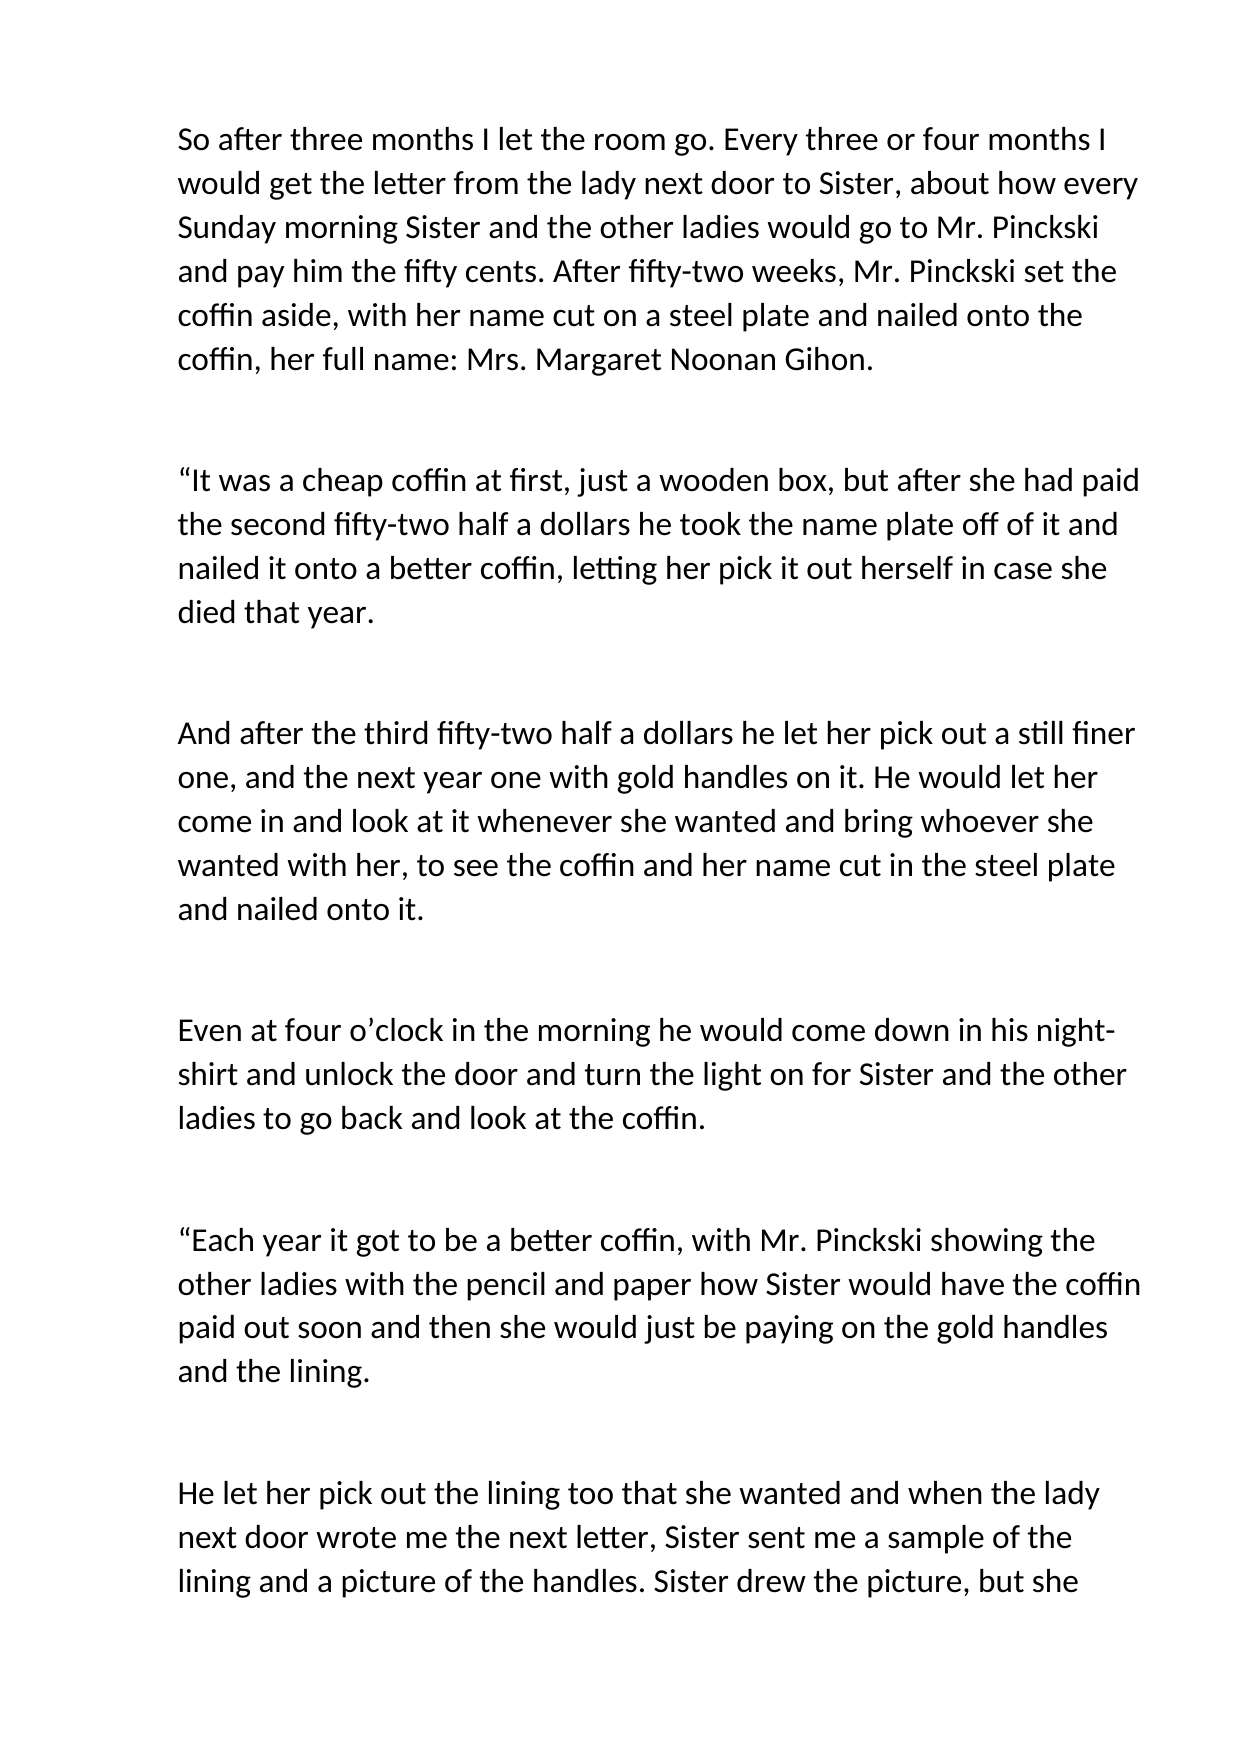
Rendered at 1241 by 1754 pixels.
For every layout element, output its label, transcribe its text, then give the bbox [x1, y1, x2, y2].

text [177, 1472, 1152, 1600]
text Even at four o’clock in the morning he would come down in his night-shirt and unlock the door and turn the light on for Sister and the other ladies to go back and look at the coffin. [177, 1009, 1152, 1138]
text And after the third fifty-two half a dollars he let her pick out a still finer one, and the next year one with gold handles on it. He would let her come in and look at it whenever she wanted and bring whoever she wanted with her, to see the coffin and her name cut in the steel plate and nailed onto it. [177, 712, 1152, 929]
text So after three months I let the room go. Every three or four months I would get the letter from the lady next door to Sister, about how every Sunday morning Sister and the other ladies would go to Mr. Pinckski and pay him the fifty cents. After fifty-two weeks, Mr. Pinckski set the coffin aside, with her name cut on a steel plate and nailed onto the coffin, her full name: Mrs. Margaret Noonan Gihon. [177, 118, 1152, 379]
text “Each year it got to be a better coffin, with Mr. Pinckski showing the other ladies with the pencil and paper how Sister would have the coffin paid out soon and then she would just be paying on the gold handles and the lining. [177, 1218, 1152, 1391]
text “It was a cheap coffin at first, just a wooden box, but after she had paid the second fifty-two half a dollars he took the name plate off of it and nailed it onto a better coffin, letting her pick it out herself in case she died that year. [177, 459, 1152, 632]
